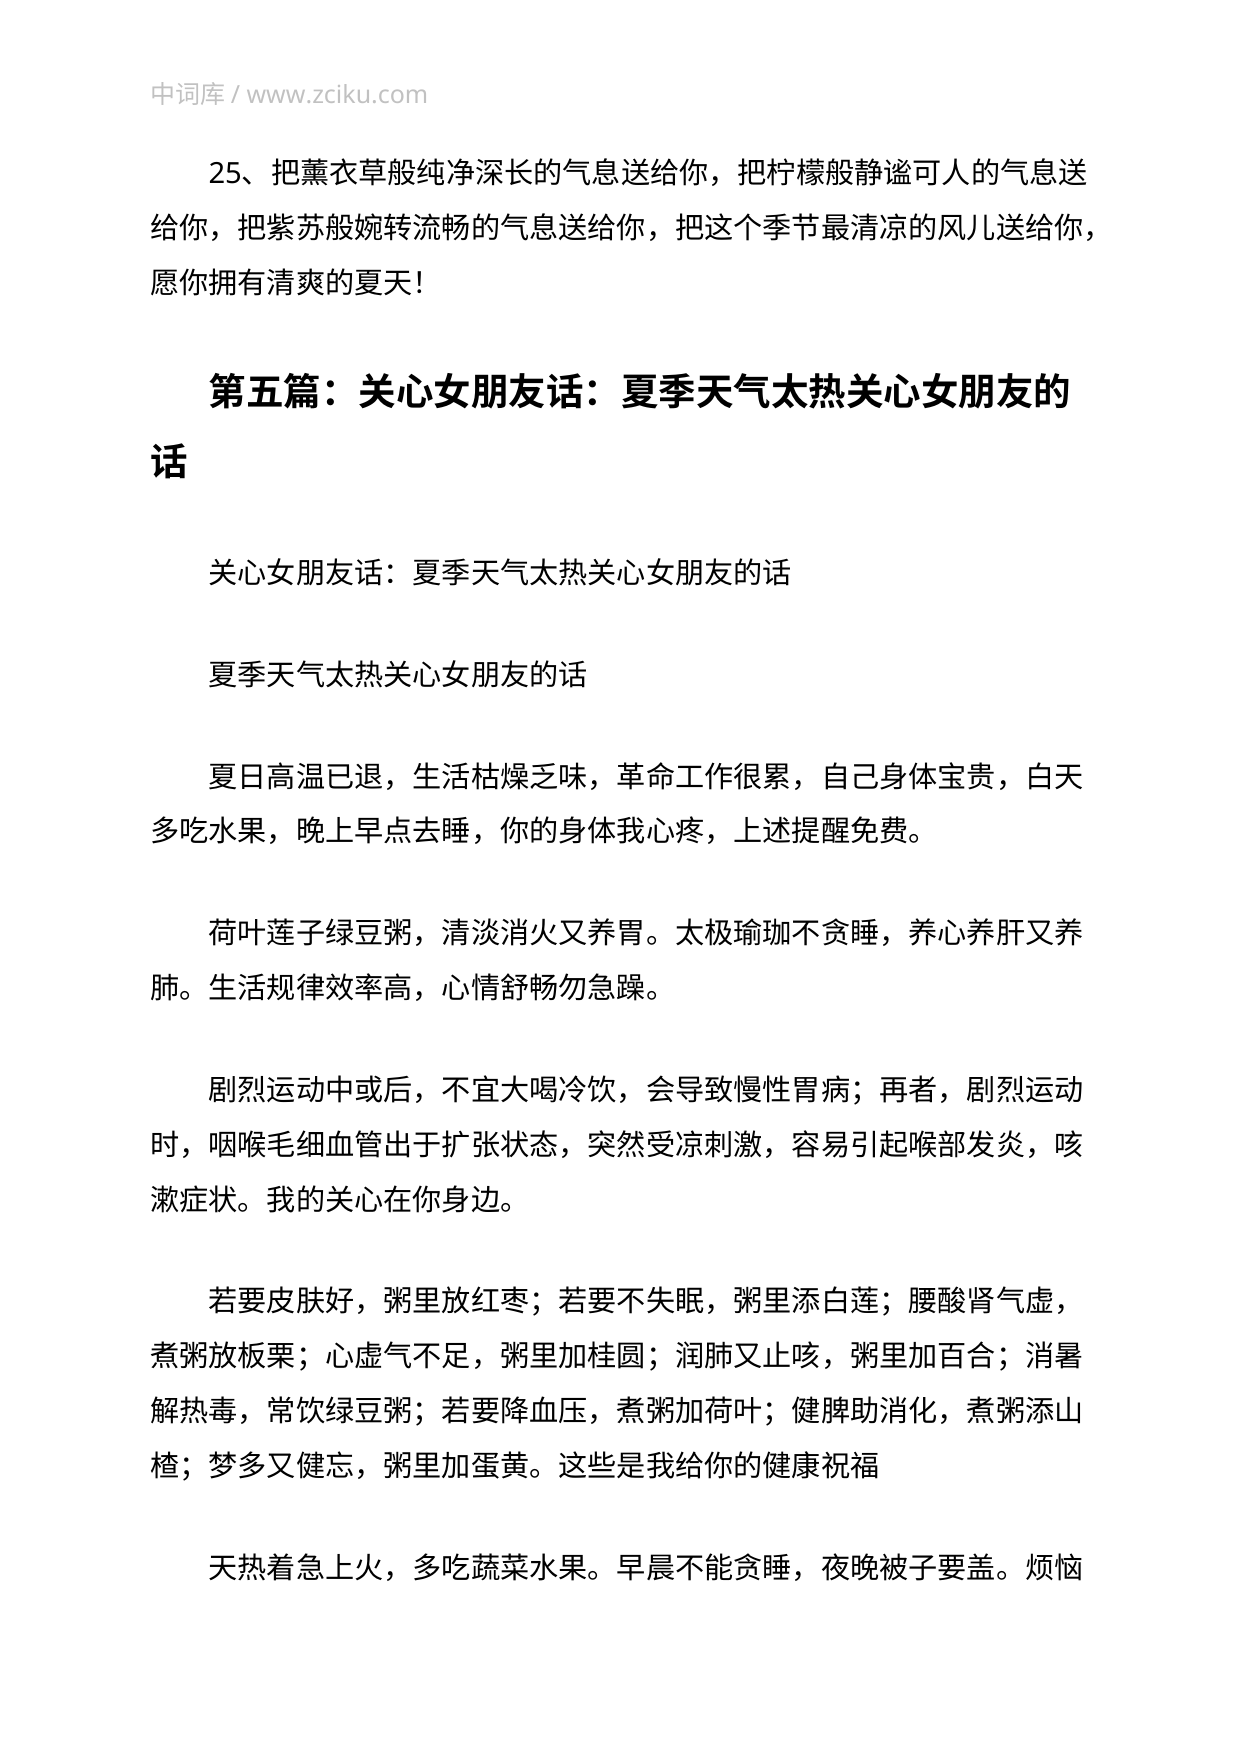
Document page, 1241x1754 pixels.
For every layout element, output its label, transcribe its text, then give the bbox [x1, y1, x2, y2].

text 关心女朋友话：夏季天气太热关心女朋友的话 [150, 549, 1090, 592]
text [150, 1544, 1090, 1587]
text 若要皮肤好，粥里放红枣；若要不失眠，粥里添白莲；腰酸肾气虚，煮粥放板栗；心虚气不足，粥里加桂圆；润肺又止咳，粥里加百合；消暑解热毒，常饮绿豆粥；若要降血压，煮粥加荷叶；健脾助消化，煮粥添山楂；梦多又健忘，粥里加蛋黄。这些是我给你的健康祝福 [150, 1278, 1090, 1485]
text 剧烈运动中或后，不宜大喝冷饮，会导致慢性胃病；再者，剧烈运动时，咽喉毛细血管出于扩张状态，突然受凉刺激，容易引起喉部发炎，咳漱症状。我的关心在你身边。 [150, 1066, 1090, 1218]
text 夏季天气太热关心女朋友的话 [150, 651, 1090, 694]
text 25、把薰衣草般纯净深长的气息送给你，把柠檬般静谧可人的气息送给你，把紫苏般婉转流畅的气息送给你，把这个季节最清凉的风儿送给你，愿你拥有清爽的夏天！ [150, 150, 1090, 302]
text 荷叶莲子绿豆粥，清淡消火又养胃。太极瑜珈不贪睡，养心养肝又养肺。生活规律效率高，心情舒畅勿急躁。 [150, 910, 1090, 1007]
text 夏日高温已退，生活枯燥乏味，革命工作很累，自己身体宝贵，白天多吃水果，晚上早点去睡，你的身体我心疼，上述提醒免费。 [150, 753, 1090, 850]
text 第五篇：关心女朋友话：夏季天气太热关心女朋友的话 [150, 362, 1090, 486]
